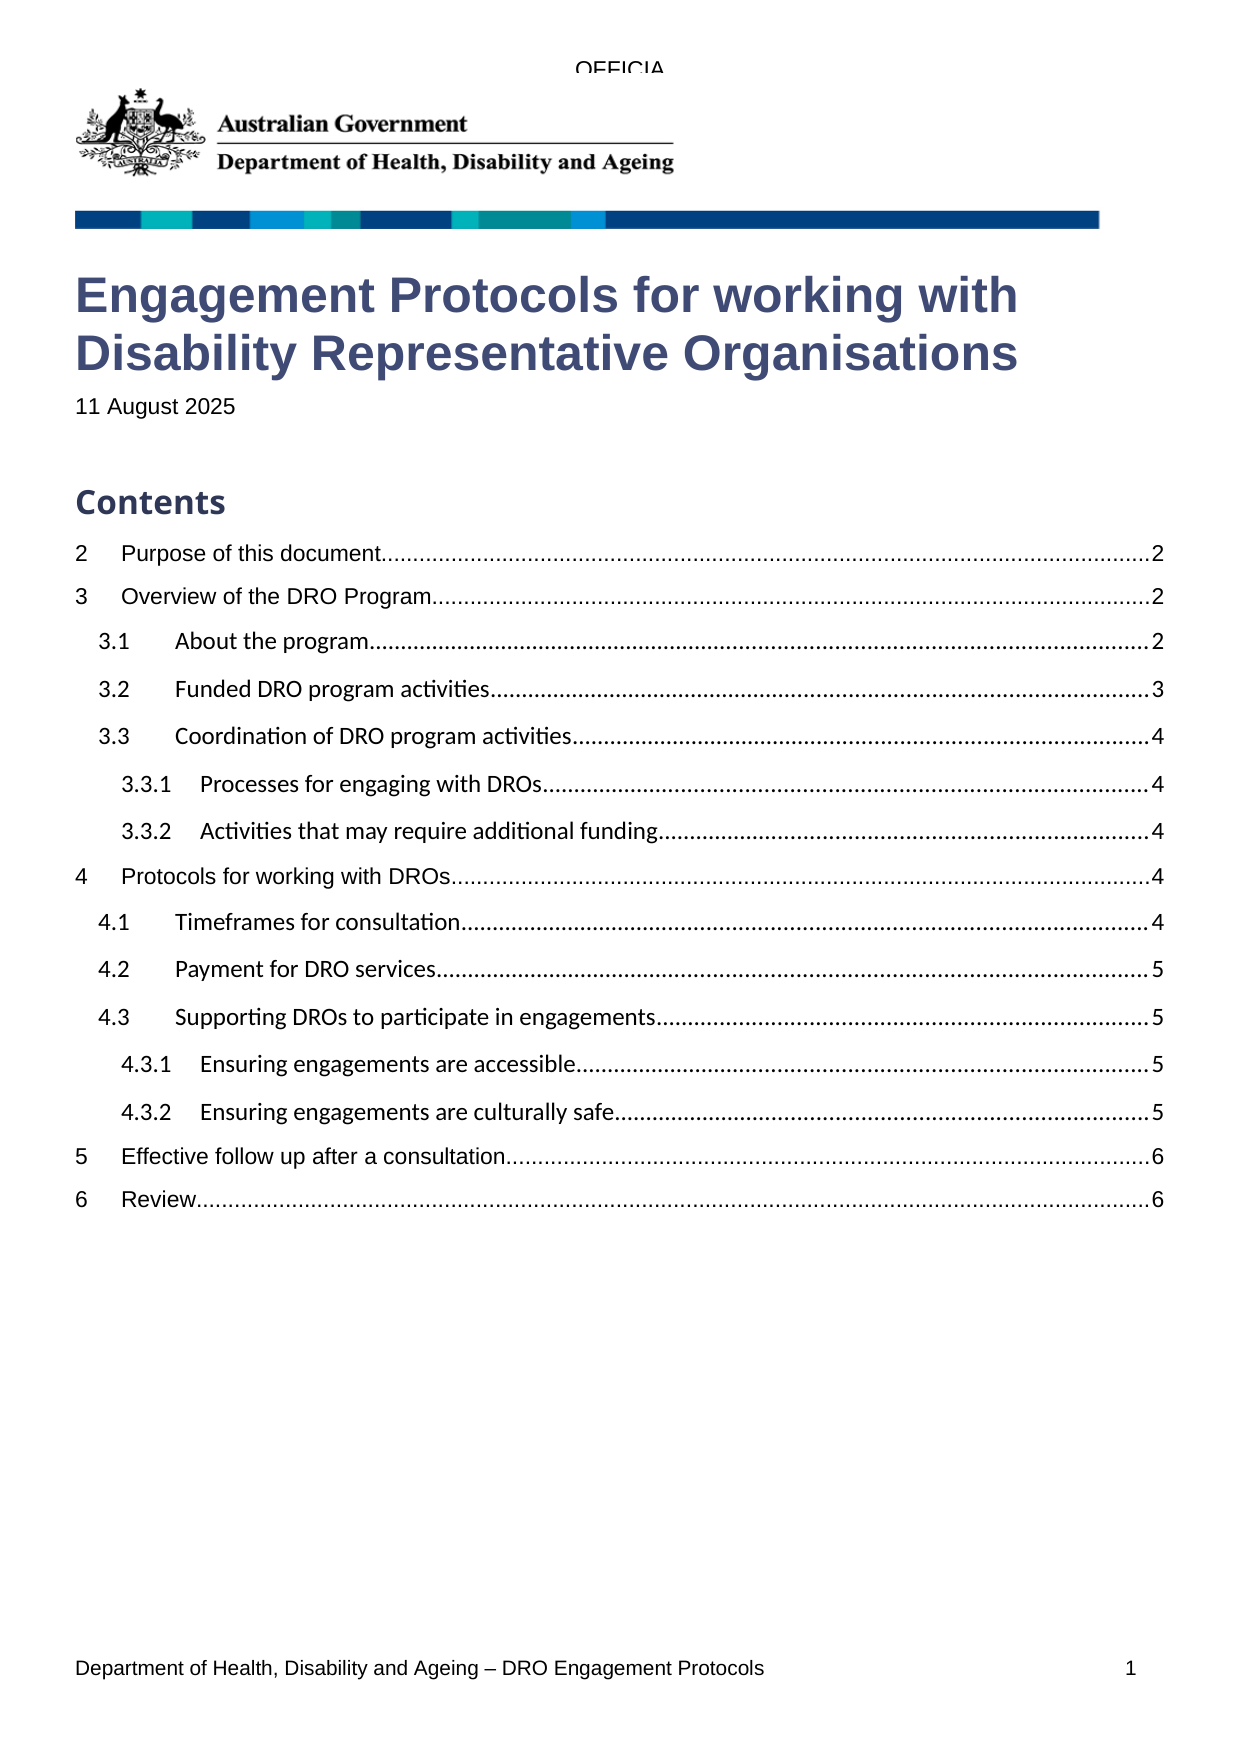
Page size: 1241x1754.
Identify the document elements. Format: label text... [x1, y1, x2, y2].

title Engagement Protocols for working with Disability Representative Organisations [75, 266, 1165, 381]
text 11 August 2025 [75, 393, 1165, 419]
picture [75, 73, 1102, 229]
